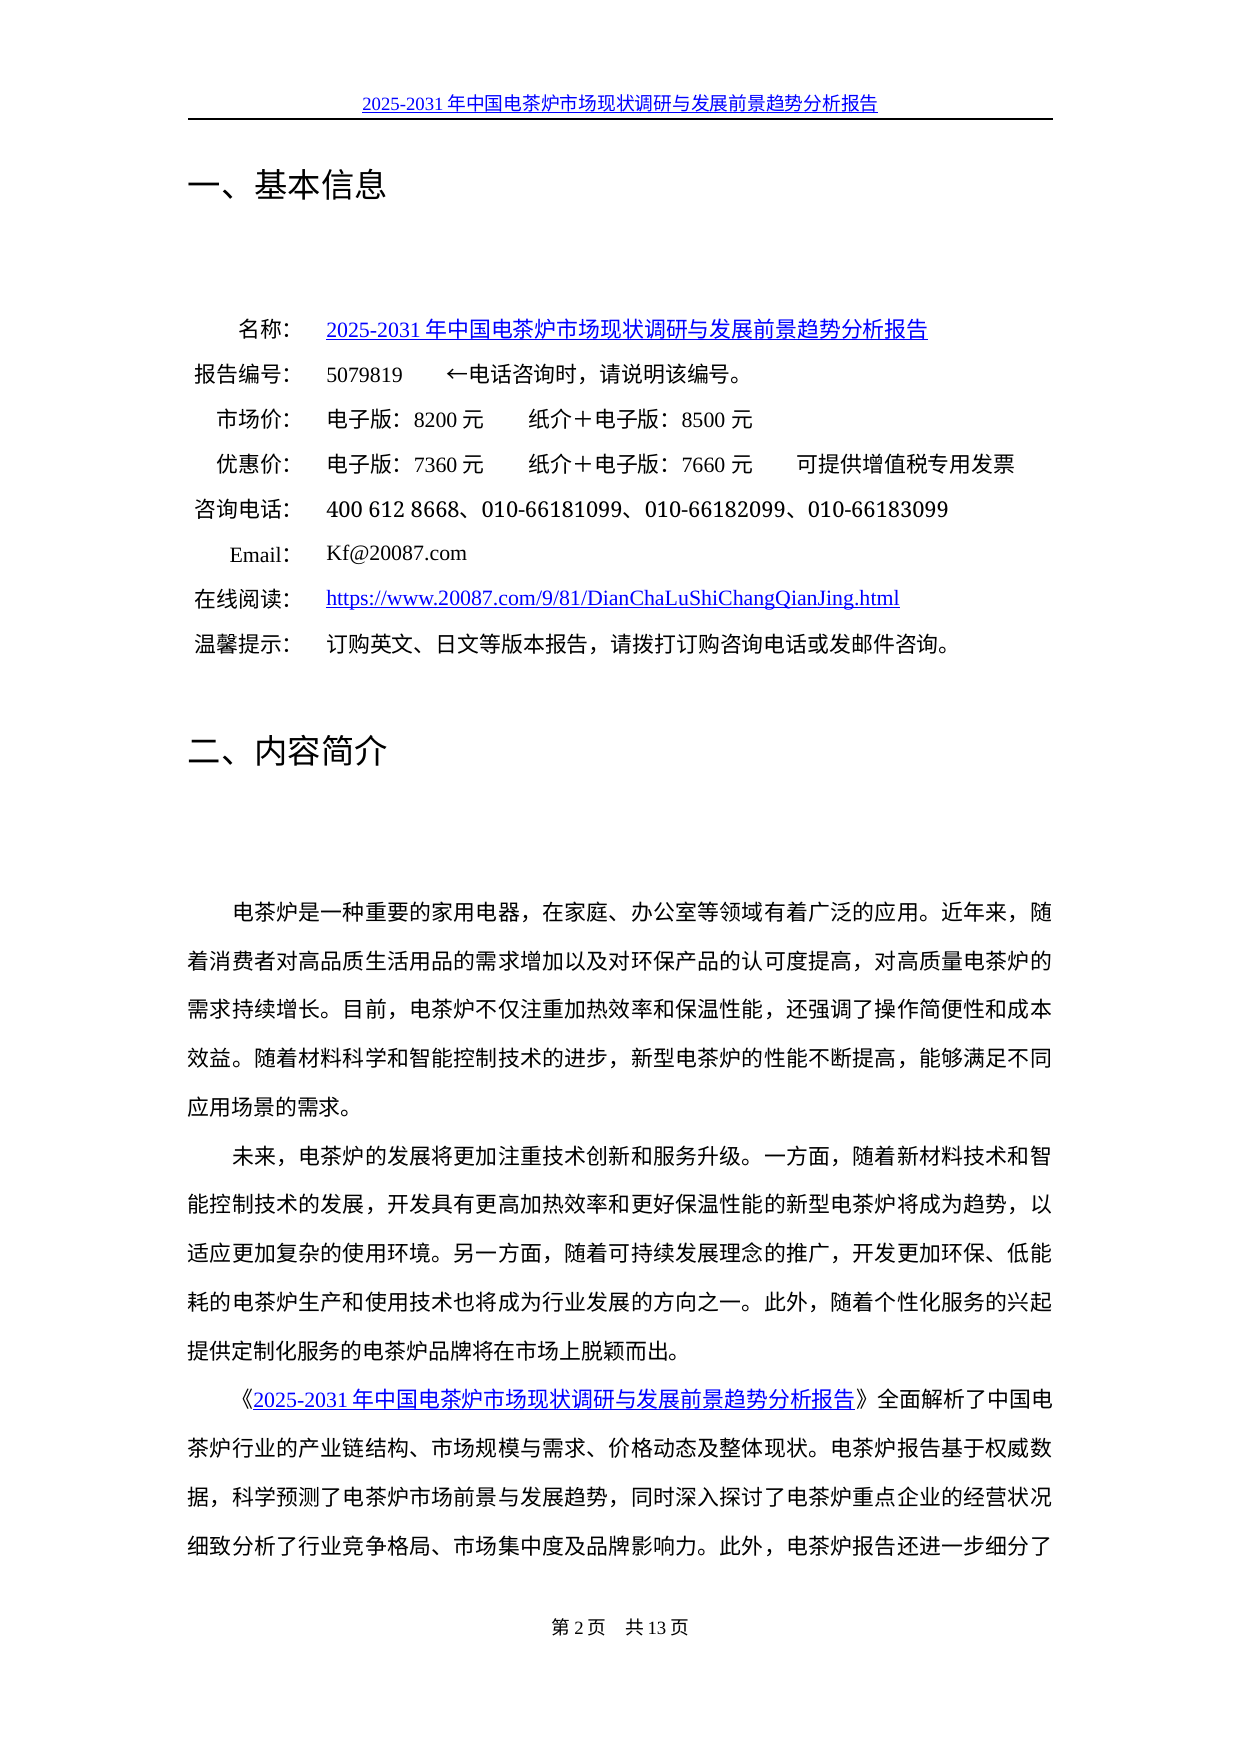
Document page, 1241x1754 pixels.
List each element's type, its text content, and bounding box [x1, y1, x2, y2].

table_cell Email： [167, 537, 315, 582]
table_cell 咨询电话： [167, 492, 315, 537]
table_cell 温馨提示： [167, 627, 315, 672]
table_cell 400 612 8668、010-66181099、010-66182099、010-66183099 [315, 492, 1073, 537]
table_cell 5079819 ←电话咨询时，请说明该编号。 [315, 357, 1073, 402]
table_cell 电子版：8200 元 纸介＋电子版：8500 元 [315, 402, 1073, 447]
table_cell 市场价： [167, 402, 315, 447]
title 一、基本信息 [187, 150, 1053, 215]
table_header 2025-2031年中国电茶炉市场现状调研与发展前景趋势分析报告 [315, 312, 1073, 357]
table_cell 订购英文、日文等版本报告，请拨打订购咨询电话或发邮件咨询。 [315, 627, 1073, 672]
table_cell [315, 582, 1073, 627]
table_header 名称： [167, 312, 315, 357]
title 二、内容简介 [187, 717, 1053, 782]
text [187, 894, 1053, 1561]
table_cell 在线阅读： [167, 582, 315, 627]
table_cell 电子版：7360 元 纸介＋电子版：7660 元 可提供增值税专用发票 [315, 447, 1073, 492]
table_cell 报告编号： [167, 357, 315, 402]
table_cell 优惠价： [167, 447, 315, 492]
table_cell Kf@20087.com [315, 537, 1073, 582]
